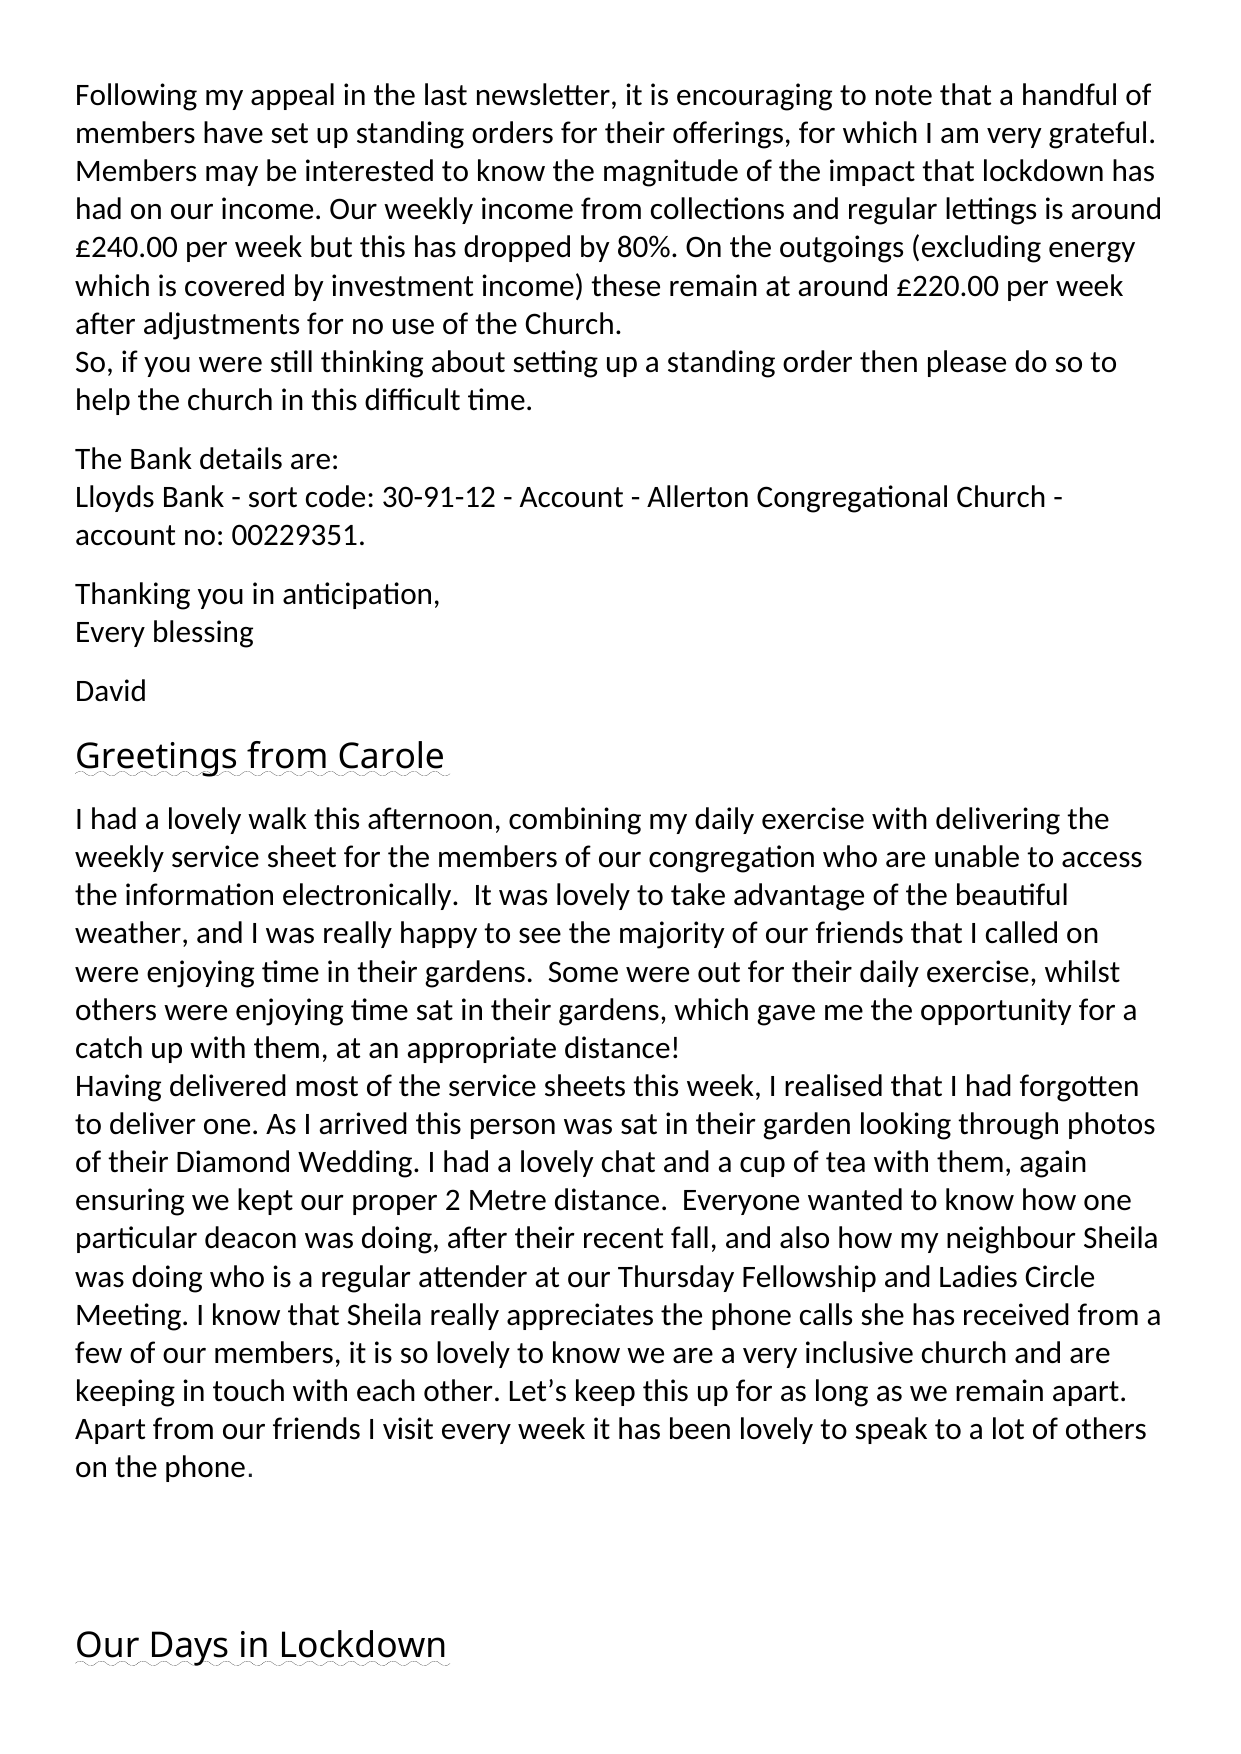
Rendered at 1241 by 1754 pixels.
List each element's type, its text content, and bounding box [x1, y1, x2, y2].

text Following my appeal in the last newsletter, it is encouraging to note that a handful of members have set up standing orders for their offerings, for which I am very grateful. [75, 75, 1165, 151]
text David [75, 671, 1165, 709]
text Every blessing [75, 612, 1165, 650]
text Our Days in Lockdown [75, 1620, 1165, 1668]
text Lloyds Bank - sort code: 30-91-12 - Account - Allerton Congregational Church - account no: 00229351. [75, 477, 1165, 553]
text Greetings from Carole [75, 730, 1165, 778]
text The Bank details are: [75, 439, 1165, 477]
text Members may be interested to know the magnitude of the impact that lockdown has had on our income. Our weekly income from collections and regular lettings is around £240.00 per week but this has dropped by 80%. On the outgoings (excluding energy which is covered by investment income) these remain at around £220.00 per week after adjustments for no use of the Church. [75, 151, 1165, 342]
text So, if you were still thinking about setting up a standing order then please do so to help the church in this difficult time. [75, 342, 1165, 418]
text Having delivered most of the service sheets this week, I realised that I had forgotten to deliver one. As I arrived this person was sat in their garden looking through photos of their Diamond Wedding. I had a lovely chat and a cup of tea with them, again ensuring we kept our proper 2 Metre distance. Everyone wanted to know how one particular deacon was doing, after their recent fall, and also how my neighbour Sheila was doing who is a regular attender at our Thursday Fellowship and Ladies Circle Meeting. I know that Sheila really appreciates the phone calls she has received from a few of our members, it is so lovely to know we are a very inclusive church and are keeping in touch with each other. Let’s keep this up for as long as we remain apart. Apart from our friends I visit every week it has been lovely to speak to a lot of others on the phone. [75, 1066, 1165, 1486]
text I had a lovely walk this afternoon, combining my daily exercise with delivering the weekly service sheet for the members of our congregation who are unable to access the information electronically. It was lovely to take advantage of the beautiful weather, and I was really happy to see the majority of our friends that I called on were enjoying time in their gardens. Some were out for their daily exercise, whilst others were enjoying time sat in their gardens, which gave me the opportunity for a catch up with them, at an appropriate distance! [75, 799, 1165, 1066]
text Thanking you in anticipation, [75, 574, 1165, 612]
